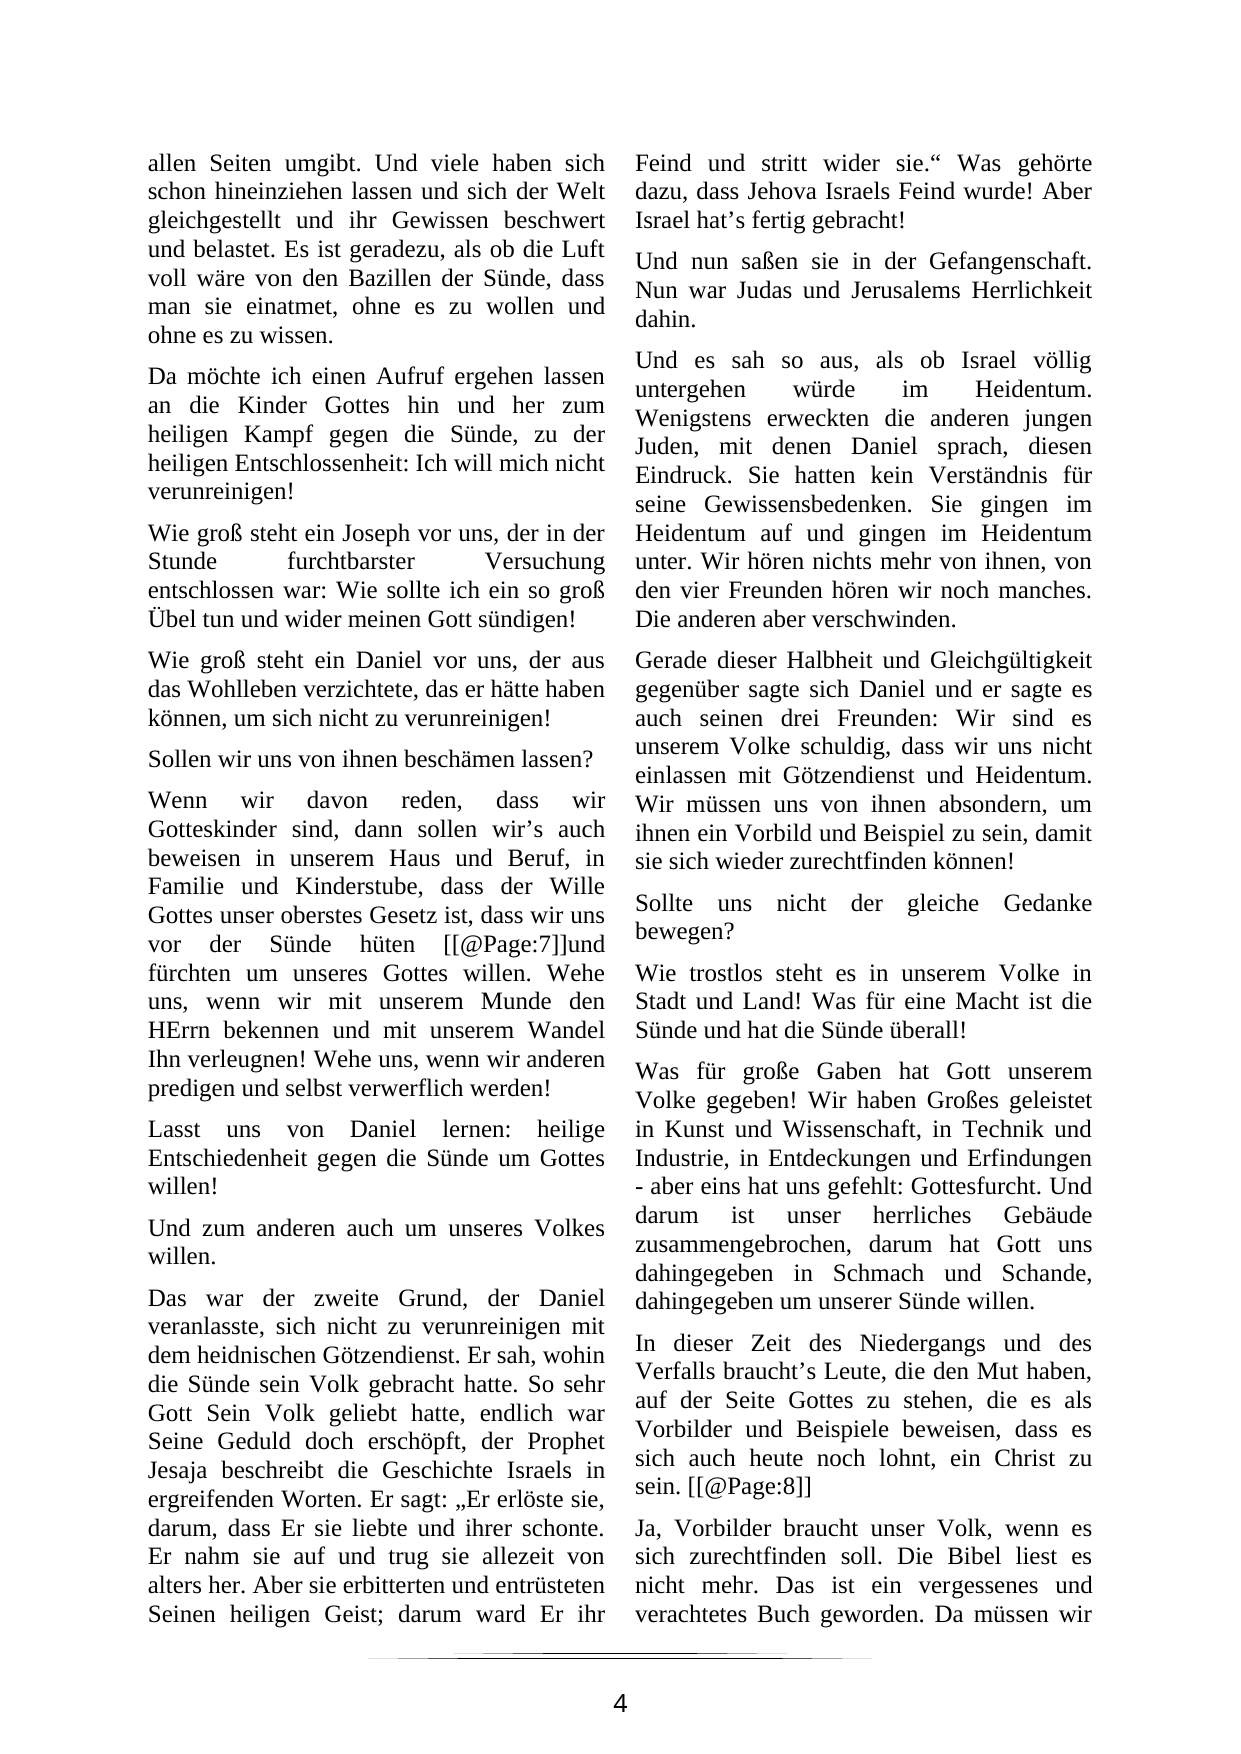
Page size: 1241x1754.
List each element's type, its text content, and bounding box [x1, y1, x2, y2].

text Lasst uns von Daniel lernen: heilige Entschiedenheit gegen die Sünde um Gottes willen! [148, 1114, 605, 1200]
text Sollen wir uns von ihnen beschämen lassen? [148, 744, 605, 773]
text Wie trostlos steht es in unserem Volke in Stadt und Land! Was für eine Macht ist die Sünde und hat die Sünde überall! [635, 958, 1093, 1044]
text Wie groß steht ein Daniel vor uns, der aus das Wohlleben verzichtete, das er hätte haben können, um sich nicht zu verunreinigen! [148, 645, 605, 731]
text Und es sah so aus, als ob Israel völlig untergehen würde im Heidentum. Wenigstens erweckten die anderen jungen Juden, mit denen Daniel sprach, diesen Eindruck. Sie hatten kein Verständnis für seine Gewissensbedenken. Sie gingen im Heidentum auf und gingen im Heidentum unter. Wir hören nichts mehr von ihnen, von den vier Freunden hören wir noch manches. Die anderen aber verschwinden. [635, 345, 1093, 633]
text In dieser Zeit des Niedergangs und des Verfalls braucht’s Leute, die den Mut haben, auf der Seite Gottes zu stehen, die es als Vorbilder und Beispiele beweisen, dass es sich auch heute noch lohnt, ein Christ zu sein. [[@Page:8]] [635, 1328, 1093, 1500]
text Das war der zweite Grund, der Daniel veranlasste, sich nicht zu verunreinigen mit dem heidnischen Götzendienst. Er sah, wohin die Sünde sein Volk gebracht hatte. So sehr Gott Sein Volk geliebt hatte, endlich war Seine Geduld doch erschöpft, der Prophet Jesaja beschreibt die Geschichte Israels in ergreifenden Worten. Er sagt: „Er erlöste sie, darum, dass Er sie liebte und ihrer schonte. Er nahm sie auf und trug sie allezeit von alters her. Aber sie erbitterten und entrüsteten Seinen heiligen Geist; darum ward Er ihr Feind und stritt wider sie.“ Was gehörte dazu, dass Jehova Israels Feind wurde! Aber Israel hat’s fertig gebracht! [635, 148, 1093, 234]
text Was für große Gaben hat Gott unserem Volke gegeben! Wir haben Großes geleistet in Kunst und Wissenschaft, in Technik und Industrie, in Entdeckungen und Erfindungen - aber eins hat uns gefehlt: Gottesfurcht. Und darum ist unser herrliches Gebäude zusammengebrochen, darum hat Gott uns dahingegeben in Schmach und Schande, dahingegeben um unserer Sünde willen. [635, 1056, 1093, 1315]
text Wenn wir davon reden, dass wir Gotteskinder sind, dann sollen wir’s auch beweisen in unserem Haus und Beruf, in Familie und Kinderstube, dass der Wille Gottes unser oberstes Gesetz ist, dass wir uns vor der Sünde hüten [[@Page:7]]und fürchten um unseres Gottes willen. Wehe uns, wenn wir mit unserem Munde den HErrn bekennen und mit unserem Wandel Ihn verleugnen! Wehe uns, wenn wir anderen predigen und selbst verwerflich werden! [148, 785, 605, 1101]
text Und nun saßen sie in der Gefangenschaft. Nun war Judas und Jerusalems Herrlichkeit dahin. [635, 246, 1093, 333]
text Und zum anderen auch um unseres Volkes willen. [148, 1213, 605, 1270]
text Sollte uns nicht der gleiche Gedanke bewegen? [635, 888, 1093, 945]
text Gerade dieser Halbheit und Gleichgültigkeit gegenüber sagte sich Daniel und er sagte es auch seinen drei Freunden: Wir sind es unserem Volke schuldig, dass wir uns nicht einlassen mit Götzendienst und Heidentum. Wir müssen uns von ihnen absondern, um ihnen ein Vorbild und Beispiel zu sein, damit sie sich wieder zurechtfinden können! [635, 645, 1093, 875]
text Wie groß steht ein Joseph vor uns, der in der Stunde furchtbarster Versuchung entschlossen war: Wie sollte ich ein so groß Übel tun und wider meinen Gott sündigen! [148, 518, 605, 633]
text Das war der zweite Grund, der Daniel veranlasste, sich nicht zu verunreinigen mit dem heidnischen Götzendienst. Er sah, wohin die Sünde sein Volk gebracht hatte. So sehr Gott Sein Volk geliebt hatte, endlich war Seine Geduld doch erschöpft, der Prophet Jesaja beschreibt die Geschichte Israels in ergreifenden Worten. Er sagt: „Er erlöste sie, darum, dass Er sie liebte und ihrer schonte. Er nahm sie auf und trug sie allezeit von alters her. Aber sie erbitterten und entrüsteten Seinen heiligen Geist; darum ward Er ihr Feind und stritt wider sie.“ Was gehörte dazu, dass Jehova Israels Feind wurde! Aber Israel hat’s fertig gebracht! [148, 1283, 605, 1628]
text Da möchte ich einen Aufruf ergehen lassen an die Kinder Gottes hin und her zum heiligen Kampf gegen die Sünde, zu der heiligen Entschlossenheit: Ich will mich nicht verunreinigen! [148, 361, 605, 505]
